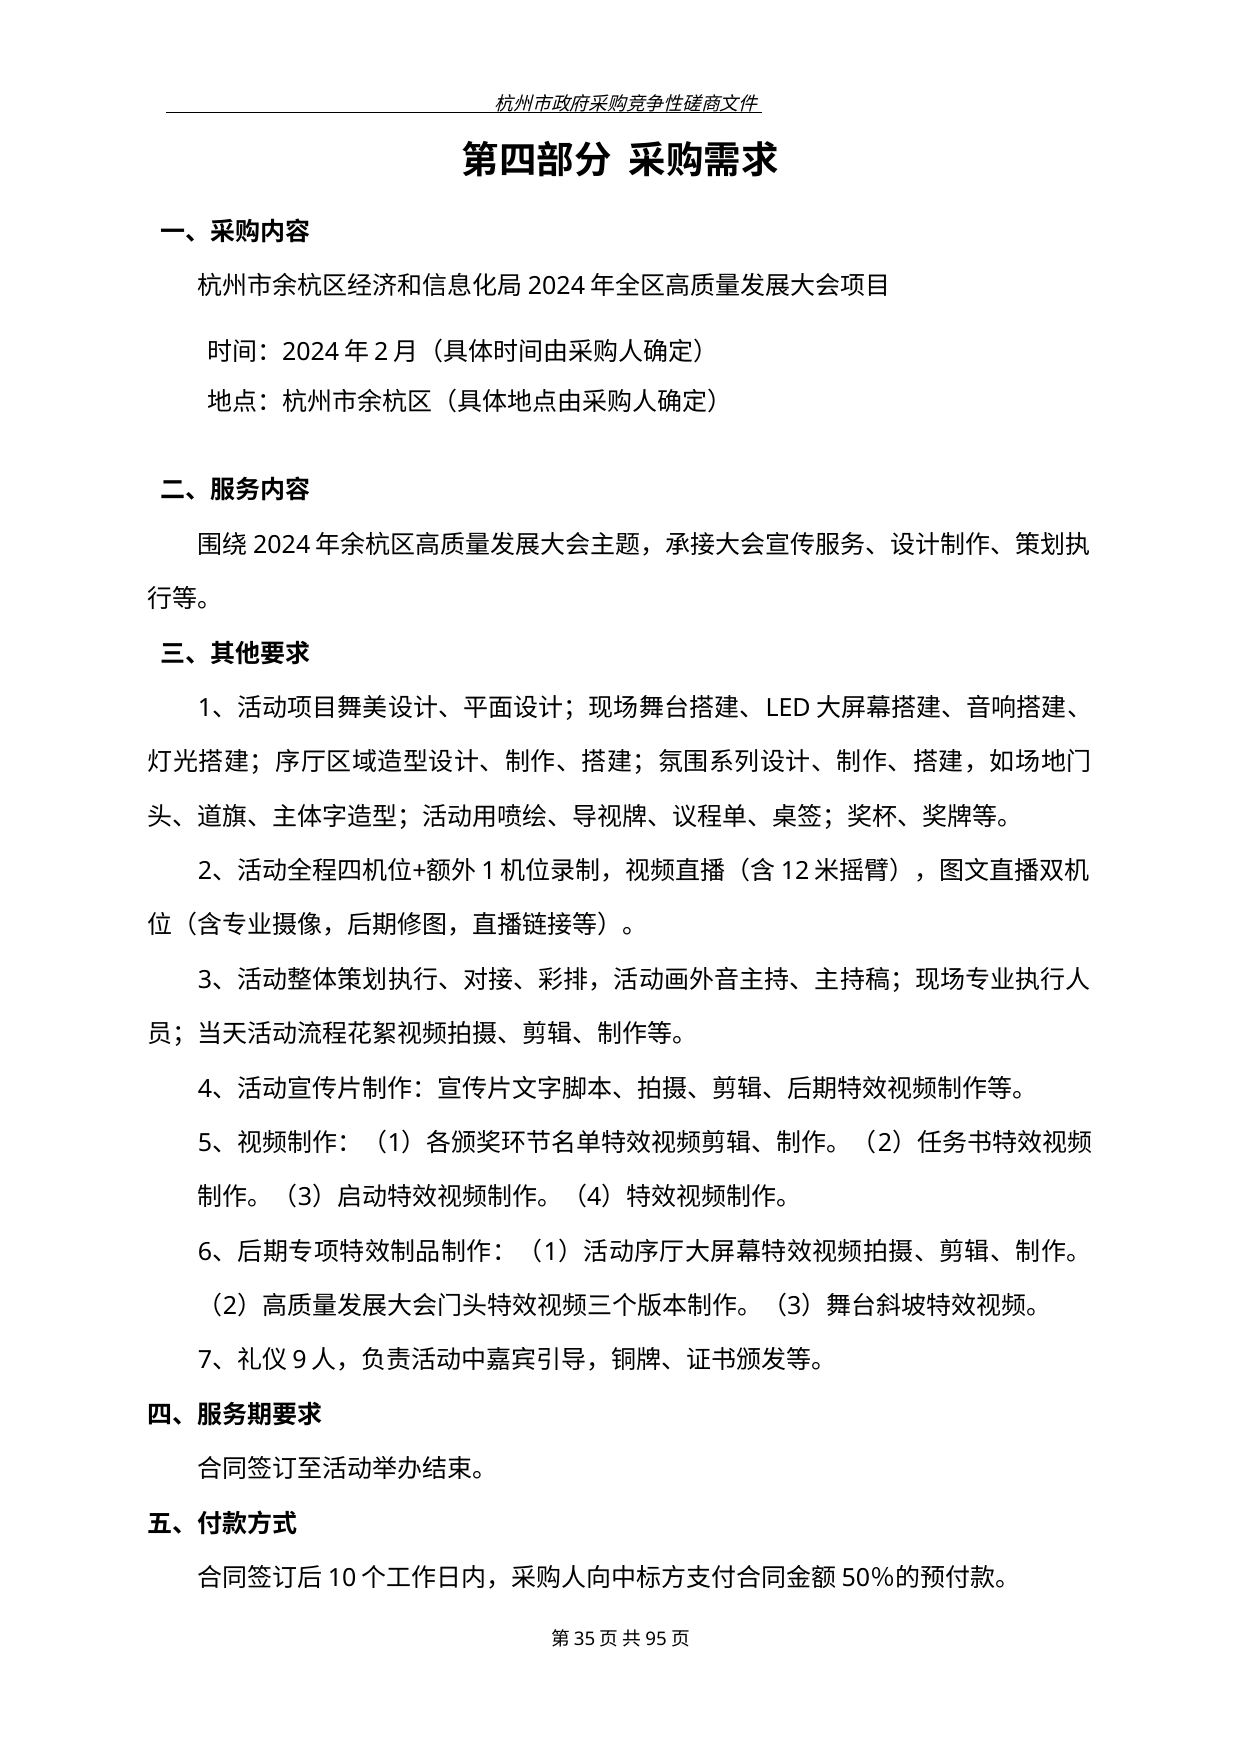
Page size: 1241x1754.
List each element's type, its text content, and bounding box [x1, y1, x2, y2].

text 4、活动宣传片制作：宣传片文字脚本、拍摄、剪辑、后期特效视频制作等。 [148, 1068, 1092, 1104]
text 时间：2024年2月（具体时间由采购人确定） [148, 320, 1092, 370]
list 合同签订至活动举办结束。 [148, 1449, 1092, 1485]
text 地点：杭州市余杭区（具体地点由采购人确定） [148, 370, 1092, 420]
text 3、活动整体策划执行、对接、彩排，活动画外音主持、主持稿；现场专业执行人员；当天活动流程花絮视频拍摄、剪辑、制作等。 [148, 959, 1092, 1050]
text 1、活动项目舞美设计、平面设计；现场舞台搭建、LED大屏幕搭建、音响搭建、灯光搭建；序厅区域造型设计、制作、搭建；氛围系列设计、制作、搭建，如场地门头、道旗、主体字造型；活动用喷绘、导视牌、议程单、桌签；奖杯、奖牌等。 [148, 687, 1092, 832]
text 第四部分 采购需求 [148, 130, 1092, 184]
text 三、其他要求 [148, 633, 1092, 669]
text 一、采购内容 [148, 211, 1092, 247]
text 5、视频制作：（1）各颁奖环节名单特效视频剪辑、制作。（2）任务书特效视频制作。（3）启动特效视频制作。（4）特效视频制作。 [198, 1122, 1092, 1213]
text 二、服务内容 [148, 470, 1092, 506]
subtitle 7、礼仪9人，负责活动中嘉宾引导，铜牌、证书颁发等。 [148, 1340, 1092, 1376]
text 合同签订后10个工作日内，采购人向中标方支付合同金额50％的预付款。 [148, 1557, 1092, 1594]
text 杭州市余杭区经济和信息化局2024年全区高质量发展大会项目 [148, 266, 1092, 302]
text 四、服务期要求 [148, 1394, 1092, 1431]
subtitle 2、活动全程四机位+额外1机位录制，视频直播（含12米摇臂），图文直播双机位（含专业摄像，后期修图，直播链接等）。 [148, 851, 1092, 941]
text 五、付款方式 [148, 1503, 1092, 1539]
text 6、后期专项特效制品制作：（1）活动序厅大屏幕特效视频拍摄、剪辑、制作。（2）高质量发展大会门头特效视频三个版本制作。（3）舞台斜坡特效视频。 [198, 1231, 1092, 1322]
text 围绕2024年余杭区高质量发展大会主题，承接大会宣传服务、设计制作、策划执行等。 [148, 524, 1092, 615]
